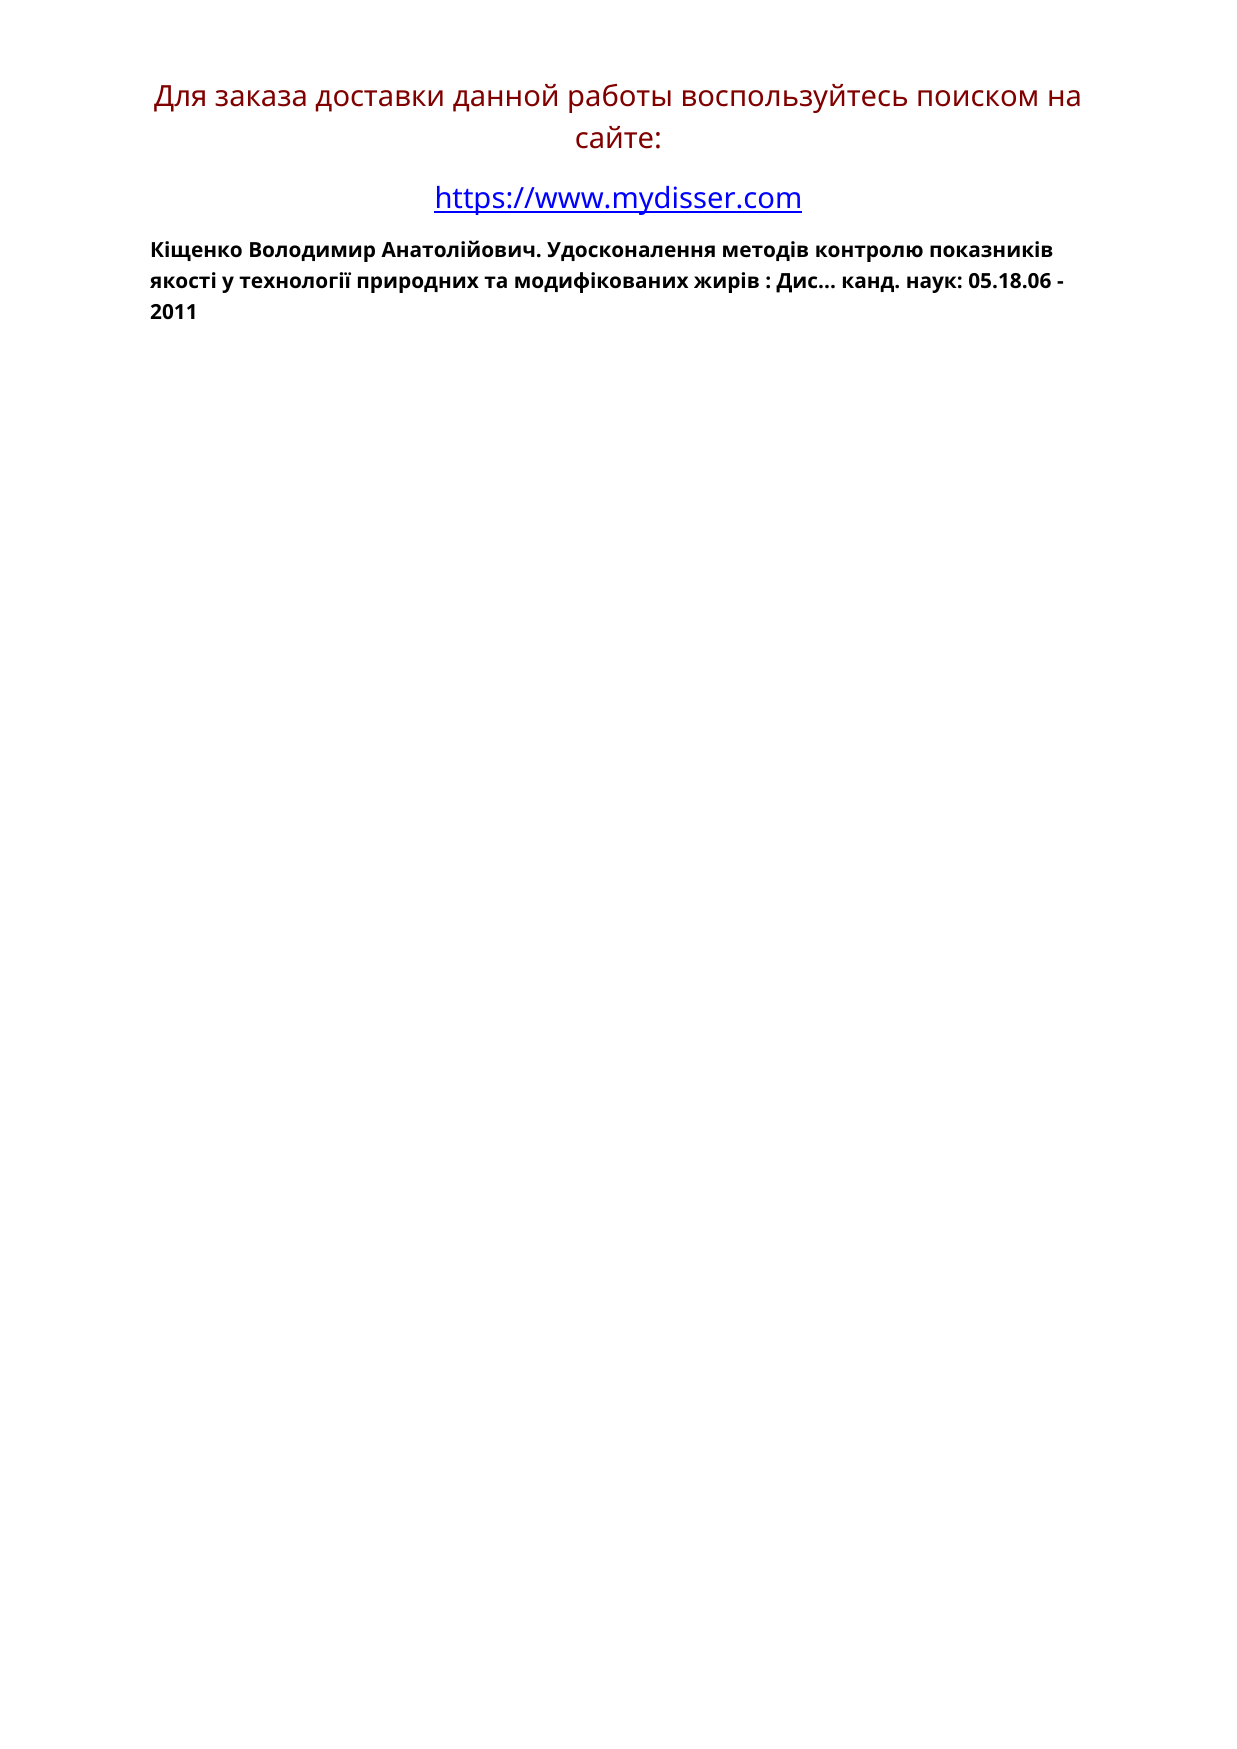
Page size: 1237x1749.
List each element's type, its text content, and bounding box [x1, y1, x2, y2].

text Кіщенко Володимир Анатолійович. Удосконалення методів контролю показників якості у технології природних та модифікованих жирів : Дис... канд. наук: 05.18.06 - 2011 [150, 236, 1086, 325]
